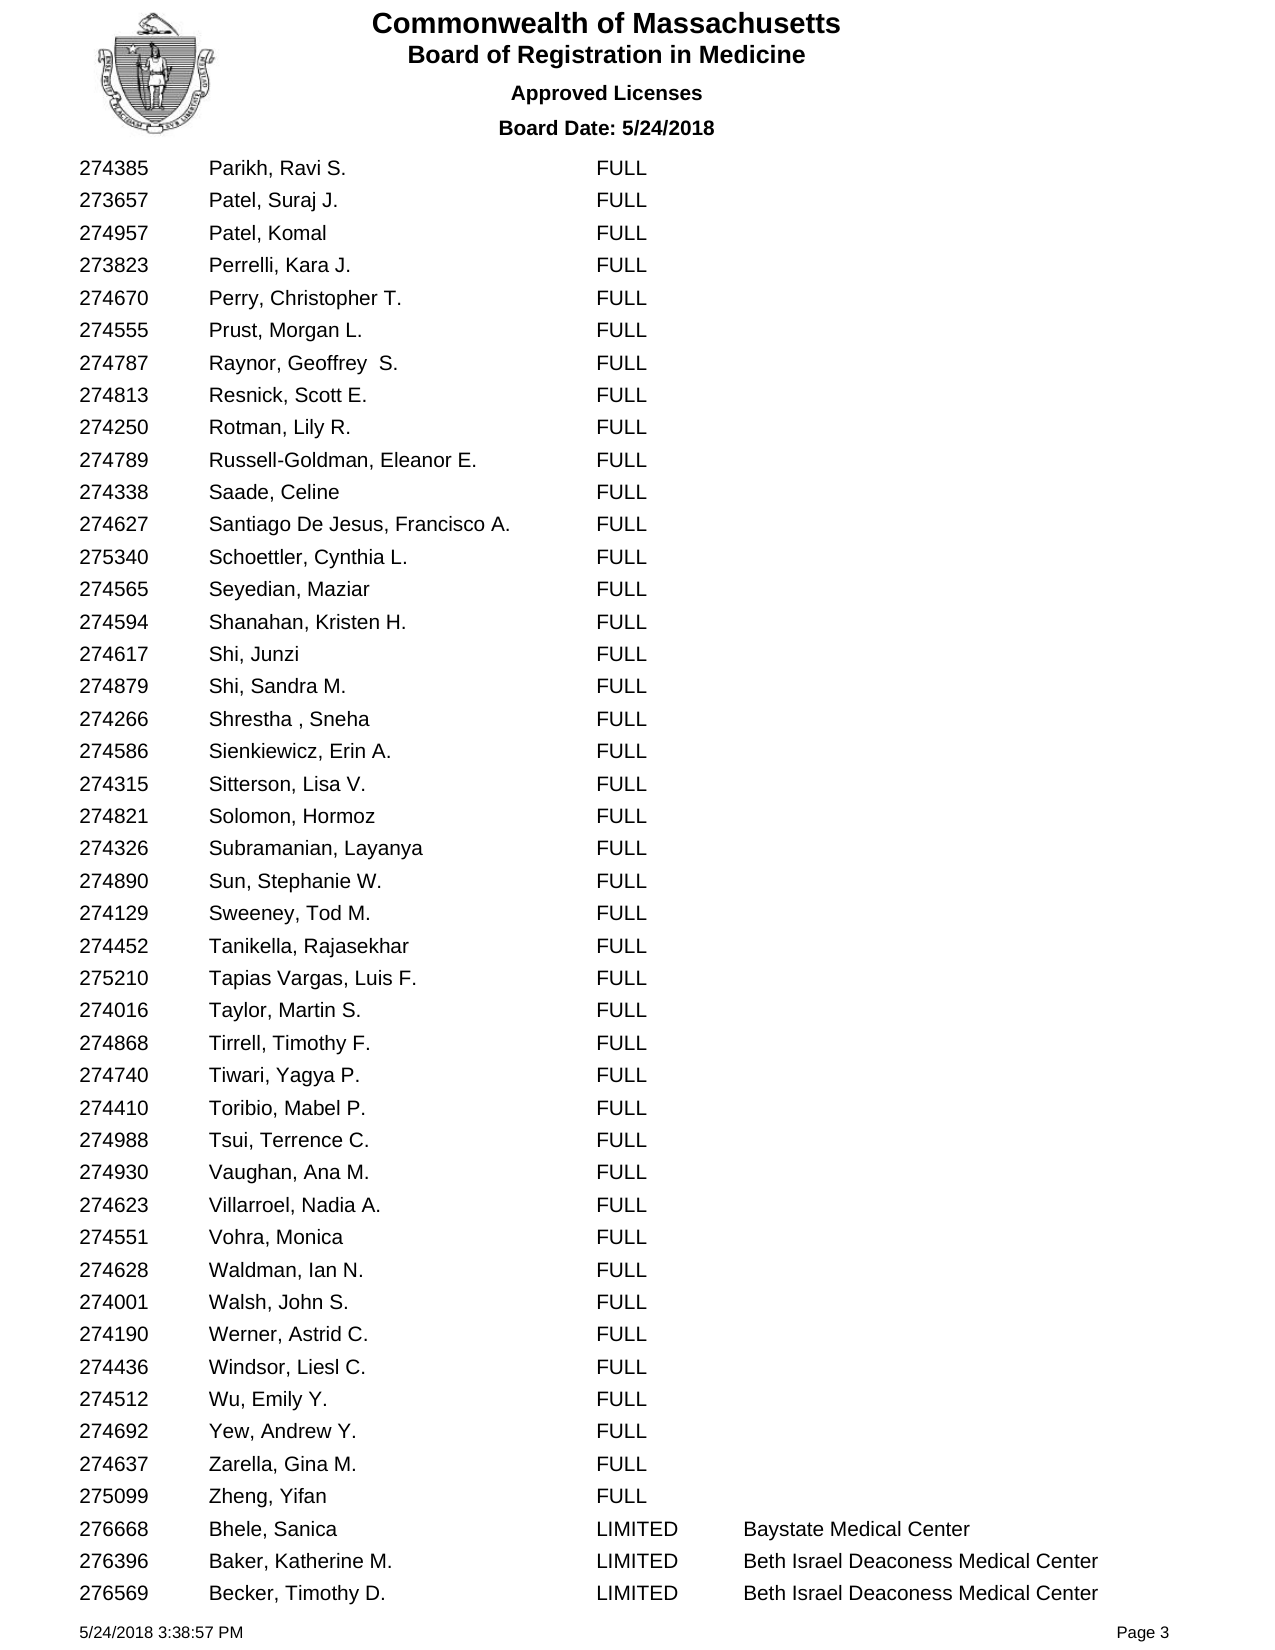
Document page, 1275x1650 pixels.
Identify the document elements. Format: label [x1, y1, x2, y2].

table_cell [75, 152, 1173, 1609]
picture [86, 4, 225, 147]
